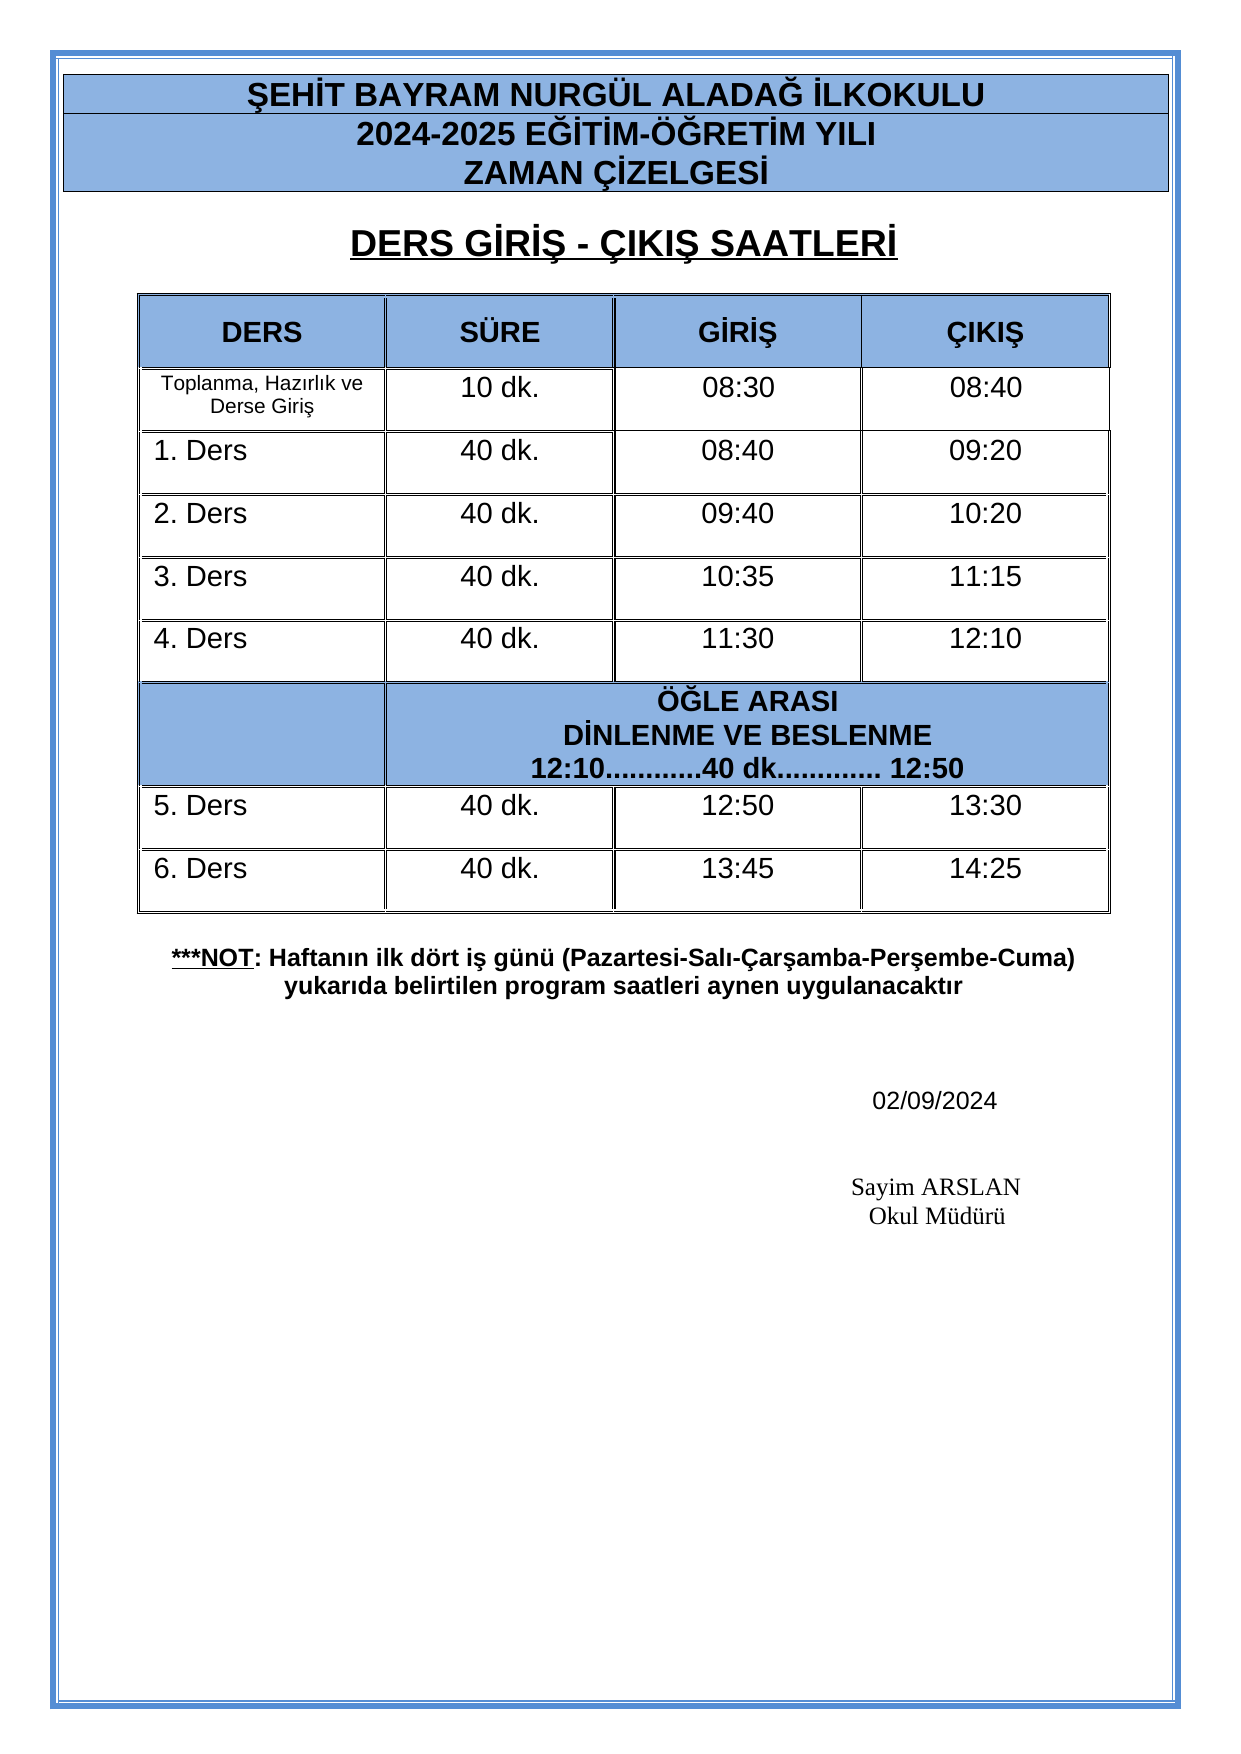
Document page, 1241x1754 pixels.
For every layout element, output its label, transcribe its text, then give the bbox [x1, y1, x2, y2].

text DERS GİRİŞ - ÇIKIŞ SAATLERİ [75, 221, 1172, 264]
table_header GİRİŞ [614, 296, 861, 367]
table_cell 4. Ders [140, 619, 384, 681]
table_header ÇIKIŞ [862, 296, 1108, 367]
table_cell 13:45 [614, 851, 861, 911]
table_header ŞEHİT BAYRAM NURGÜL ALADAĞ İLKOKULU [64, 75, 1168, 113]
table_cell 10:20 [861, 493, 1109, 556]
text Okul Müdürü [75, 1201, 1172, 1230]
table_header SÜRE [386, 294, 614, 367]
table_cell 2024-2025 EĞİTİM-ÖĞRETİM YILI ZAMAN ÇİZELGESİ [64, 114, 1168, 191]
table_cell 09:20 [863, 431, 1108, 493]
table_cell 14:25 [861, 848, 1109, 911]
table_cell 5. Ders [138, 785, 386, 848]
table_cell 6. Ders [138, 848, 386, 911]
table_cell 40 dk. [387, 622, 612, 681]
text yukarıda belirtilen program saatleri aynen uygulanacaktır [75, 971, 1172, 1000]
table_cell 3. Ders [140, 556, 384, 618]
table_cell 08:40 [616, 431, 860, 493]
table_header DERS [138, 294, 386, 367]
text 02/09/2024 [75, 1086, 1172, 1115]
table_cell 40 dk. [387, 559, 612, 618]
table_cell Toplanma, Hazırlık ve Derse Giriş [138, 367, 386, 430]
text ***NOT: Haftanın ilk dört iş günü (Pazartesi-Salı-Çarşamba-Perşembe-Cuma) [75, 942, 1172, 971]
table_cell 1. Ders [138, 430, 386, 493]
table_cell 40 dk. [386, 848, 614, 911]
table_cell 2. Ders [138, 493, 386, 556]
table_cell 13:30 [861, 785, 1109, 848]
table_cell 08:30 [616, 368, 860, 430]
table_cell 10:35 [616, 559, 860, 618]
text Sayim ARSLAN [75, 1172, 1172, 1201]
table_cell 40 dk. [387, 496, 612, 556]
table_cell 10 dk. [387, 370, 612, 430]
table_cell ÖĞLE ARASI DİNLENME VE BESLENME 12:10............40 dk............. 12:50 [386, 681, 1109, 785]
table_cell [138, 681, 386, 785]
table_cell 40 dk. [387, 433, 612, 493]
table_cell 11:30 [616, 622, 860, 681]
table_cell 08:40 [863, 368, 1109, 430]
table_cell 11:15 [863, 556, 1108, 618]
table_cell 09:40 [616, 496, 860, 556]
table_cell 40 dk. [387, 788, 612, 848]
table_cell 12:10 [863, 619, 1108, 681]
table_cell 12:50 [616, 788, 860, 848]
